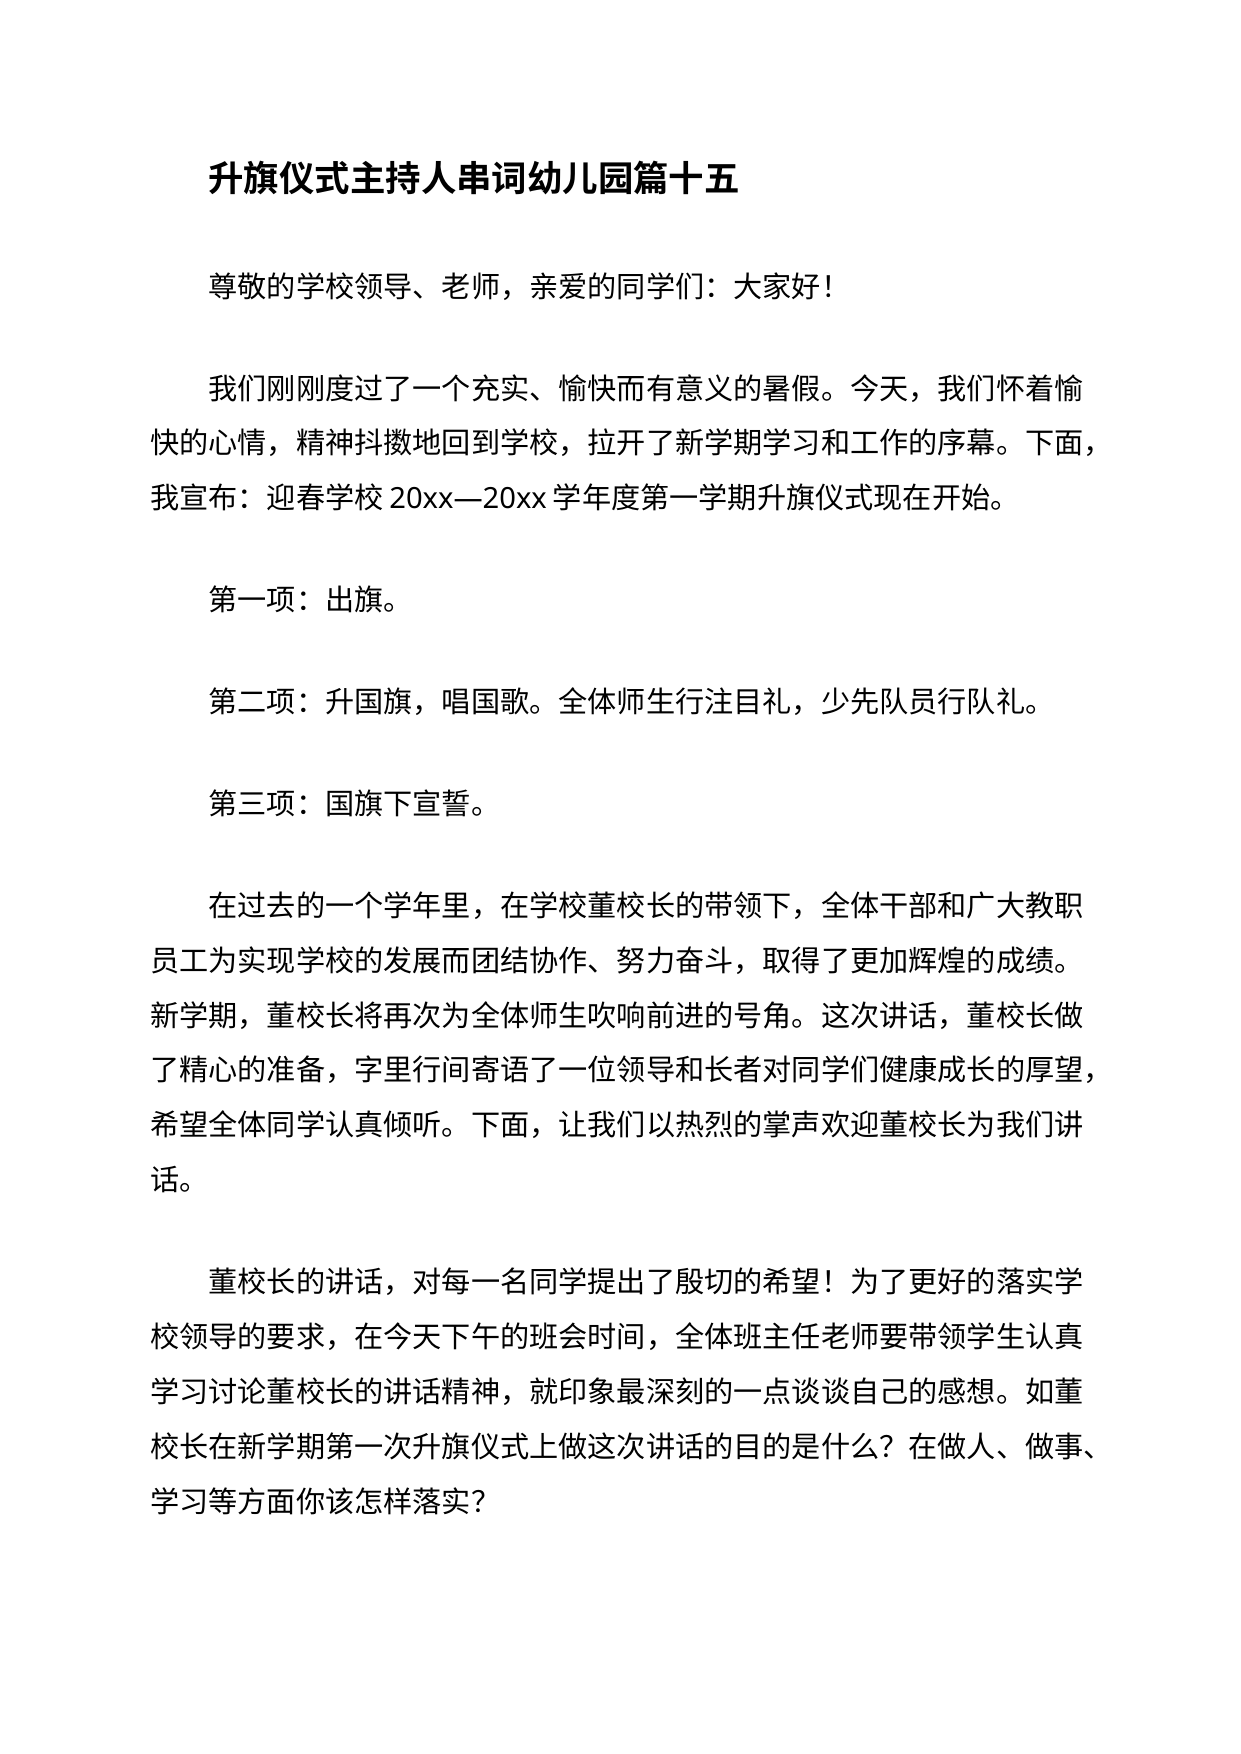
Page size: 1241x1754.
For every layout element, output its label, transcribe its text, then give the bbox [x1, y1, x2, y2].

text 董校长的讲话，对每一名同学提出了殷切的希望！为了更好的落实学校领导的要求，在今天下午的班会时间，全体班主任老师要带领学生认真学习讨论董校长的讲话精神，就印象最深刻的一点谈谈自己的感想。如董校长在新学期第一次升旗仪式上做这次讲话的目的是什么？在做人、做事、学习等方面你该怎样落实？ [150, 1258, 1090, 1520]
text 升旗仪式主持人串词幼儿园篇十五 [150, 150, 1090, 201]
text 我们刚刚度过了一个充实、愉快而有意义的暑假。今天，我们怀着愉快的心情，精神抖擞地回到学校，拉开了新学期学习和工作的序幕。下面，我宣布：迎春学校20xx—20xx学年度第一学期升旗仪式现在开始。 [150, 365, 1090, 517]
text 第一项：出旗。 [150, 577, 1090, 619]
text 第三项：国旗下宣誓。 [150, 781, 1090, 823]
text 第二项：升国旗，唱国歌。全体师生行注目礼，少先队员行队礼。 [150, 679, 1090, 721]
text 尊敬的学校领导、老师，亲爱的同学们：大家好！ [150, 263, 1090, 306]
text 在过去的一个学年里，在学校董校长的带领下，全体干部和广大教职员工为实现学校的发展而团结协作、努力奋斗，取得了更加辉煌的成绩。新学期，董校长将再次为全体师生吹响前进的号角。这次讲话，董校长做了精心的准备，字里行间寄语了一位领导和长者对同学们健康成长的厚望，希望全体同学认真倾听。下面，让我们以热烈的掌声欢迎董校长为我们讲话。 [150, 882, 1090, 1199]
